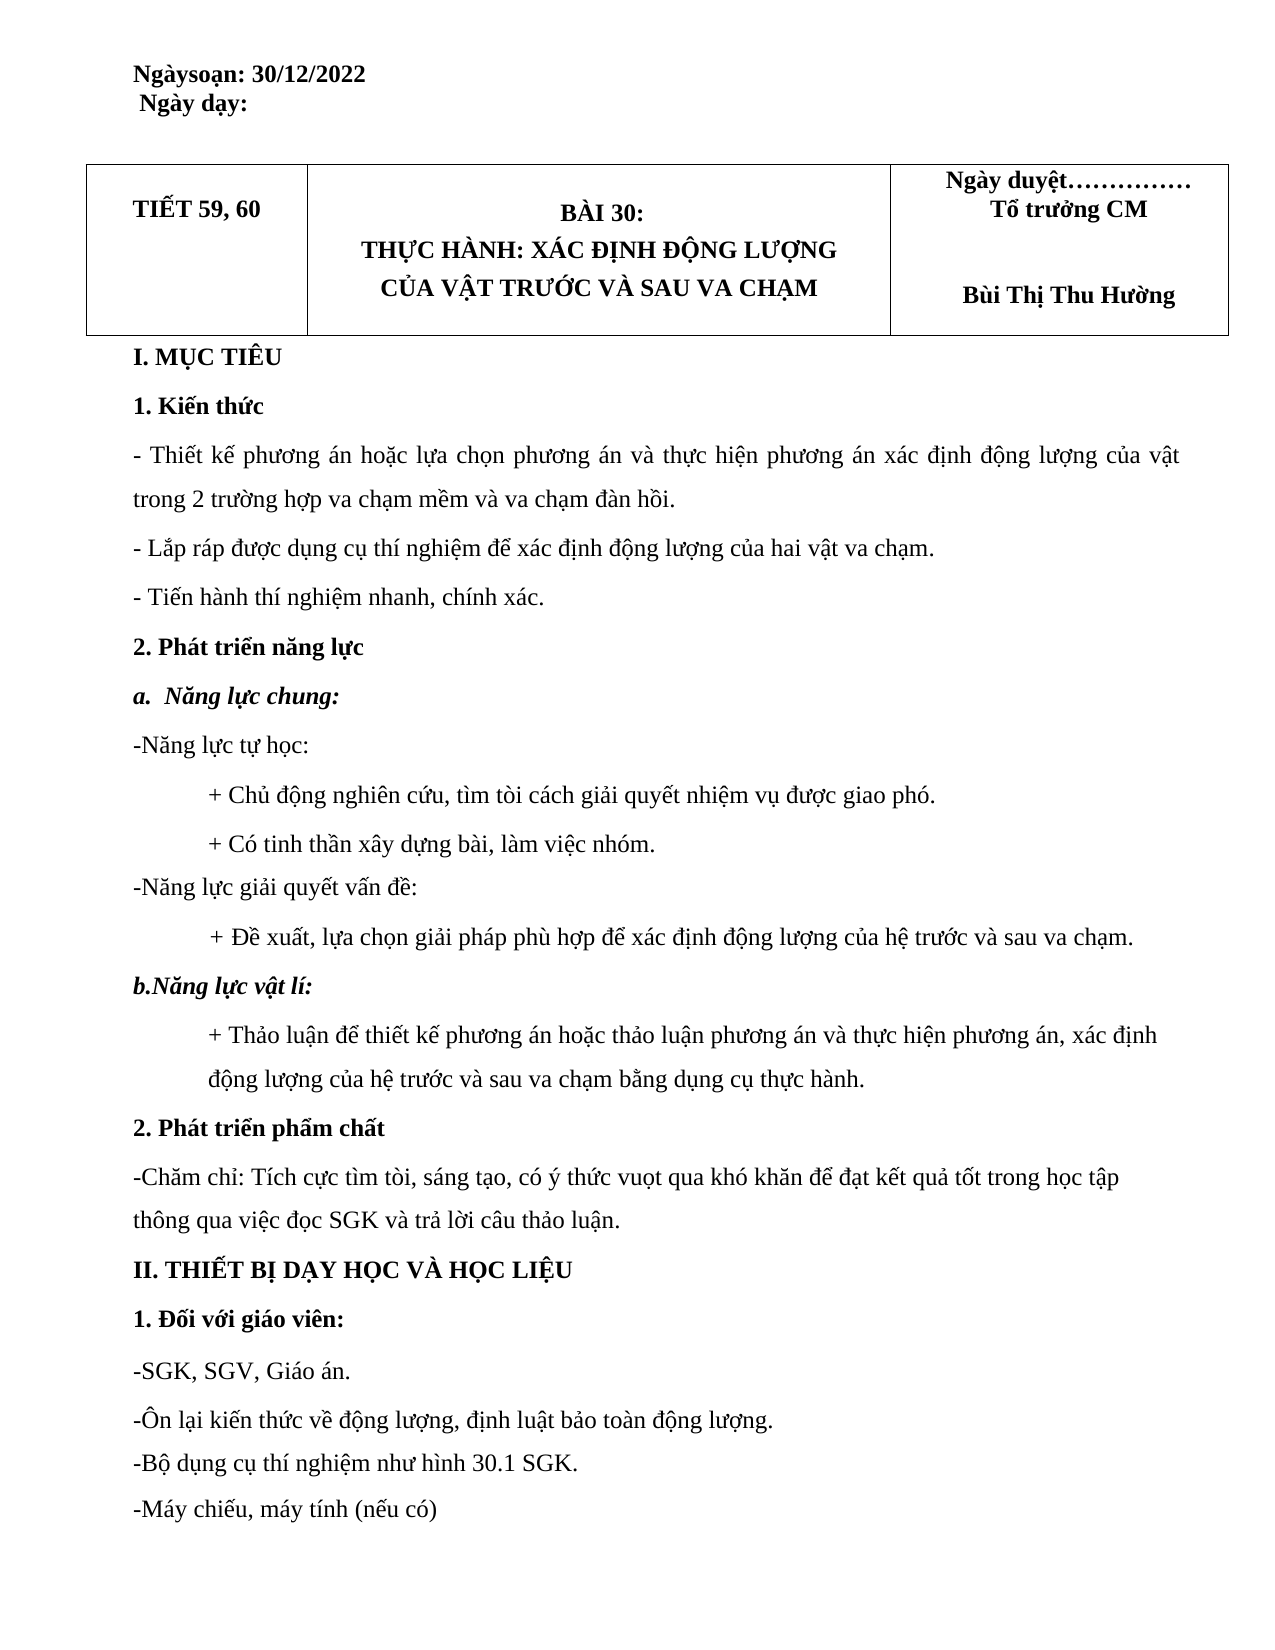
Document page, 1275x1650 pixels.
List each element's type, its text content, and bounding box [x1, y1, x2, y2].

text -Năng lực tự học: [133, 731, 1181, 759]
text -SGK, SGV, Giáo án. [133, 1356, 1181, 1385]
text + Chủ động nghiên cứu, tìm tòi cách giải quyết nhiệm vụ được giao phó. [208, 780, 1181, 809]
text - Lắp ráp được dụng cụ thí nghiệm để xác định động lượng của hai vật va chạm. [133, 533, 1181, 562]
text Ngày dạy: [133, 88, 1181, 117]
text -Năng lực giải quyết vấn đề: [133, 872, 1181, 901]
text -Chăm chỉ: Tích cực tìm tòi, sáng tạo, có ý thức vuọt qua khó khăn để đạt kết quả tốt trong học tập thông qua việc đọc SGK và trả lời câu thảo luận. [133, 1162, 1166, 1234]
table_header TIẾT 59, 60 [87, 165, 307, 334]
text 1. Đối với giáo viên: [133, 1304, 1181, 1333]
text -Ôn lại kiến thức về động lượng, định luật bảo toàn động lượng. [133, 1405, 1181, 1434]
text 2. Phát triển năng lực [133, 632, 1181, 661]
text a. Năng lực chung: [133, 681, 1181, 710]
text -Bộ dụng cụ thí nghiệm như hình 30.1 SGK. [133, 1448, 1181, 1477]
table_header Ngày duyệt…………… Tổ trưởng CM Bùi Thị Thu Hường [891, 165, 1228, 334]
text - Tiến hành thí nghiệm nhanh, chính xác. [133, 582, 1181, 611]
text II. THIẾT BỊ DẠY HỌC VÀ HỌC LIỆU [133, 1255, 1181, 1284]
table_header BÀI 30: THỰC HÀNH: XÁC ĐỊNH ĐỘNG LƯỢNG CỦA VẬT TRƯỚC VÀ SAU VA CHẠM [308, 165, 890, 334]
text 1. Kiến thức [133, 391, 1181, 420]
list + Đề xuất, lựa chọn giải pháp phù hợp để xác định động lượng của hệ trước và sau va chạm. [208, 922, 1166, 951]
text b.Năng lực vật lí: [133, 971, 1181, 1000]
text -Máy chiếu, máy tính (nếu có) [133, 1494, 1181, 1523]
list + Thảo luận để thiết kế phương án hoặc thảo luận phương án và thực hiện phương án, xác định động lượng của hệ trước và sau va chạm bằng dụng cụ thực hành. [208, 1021, 1166, 1092]
text 2. Phát triển phẩm chất [133, 1113, 1181, 1142]
text I. MỤC TIÊU [133, 342, 1181, 371]
text Ngàysoạn: 30/12/2022 [133, 59, 1181, 88]
text + Có tinh thần xây dựng bài, làm việc nhóm. [208, 829, 1181, 858]
text - Thiết kế phương án hoặc lựa chọn phương án và thực hiện phương án xác định động lượng của vật trong 2 trường hợp va chạm mềm và va chạm đàn hồi. [133, 441, 1181, 512]
